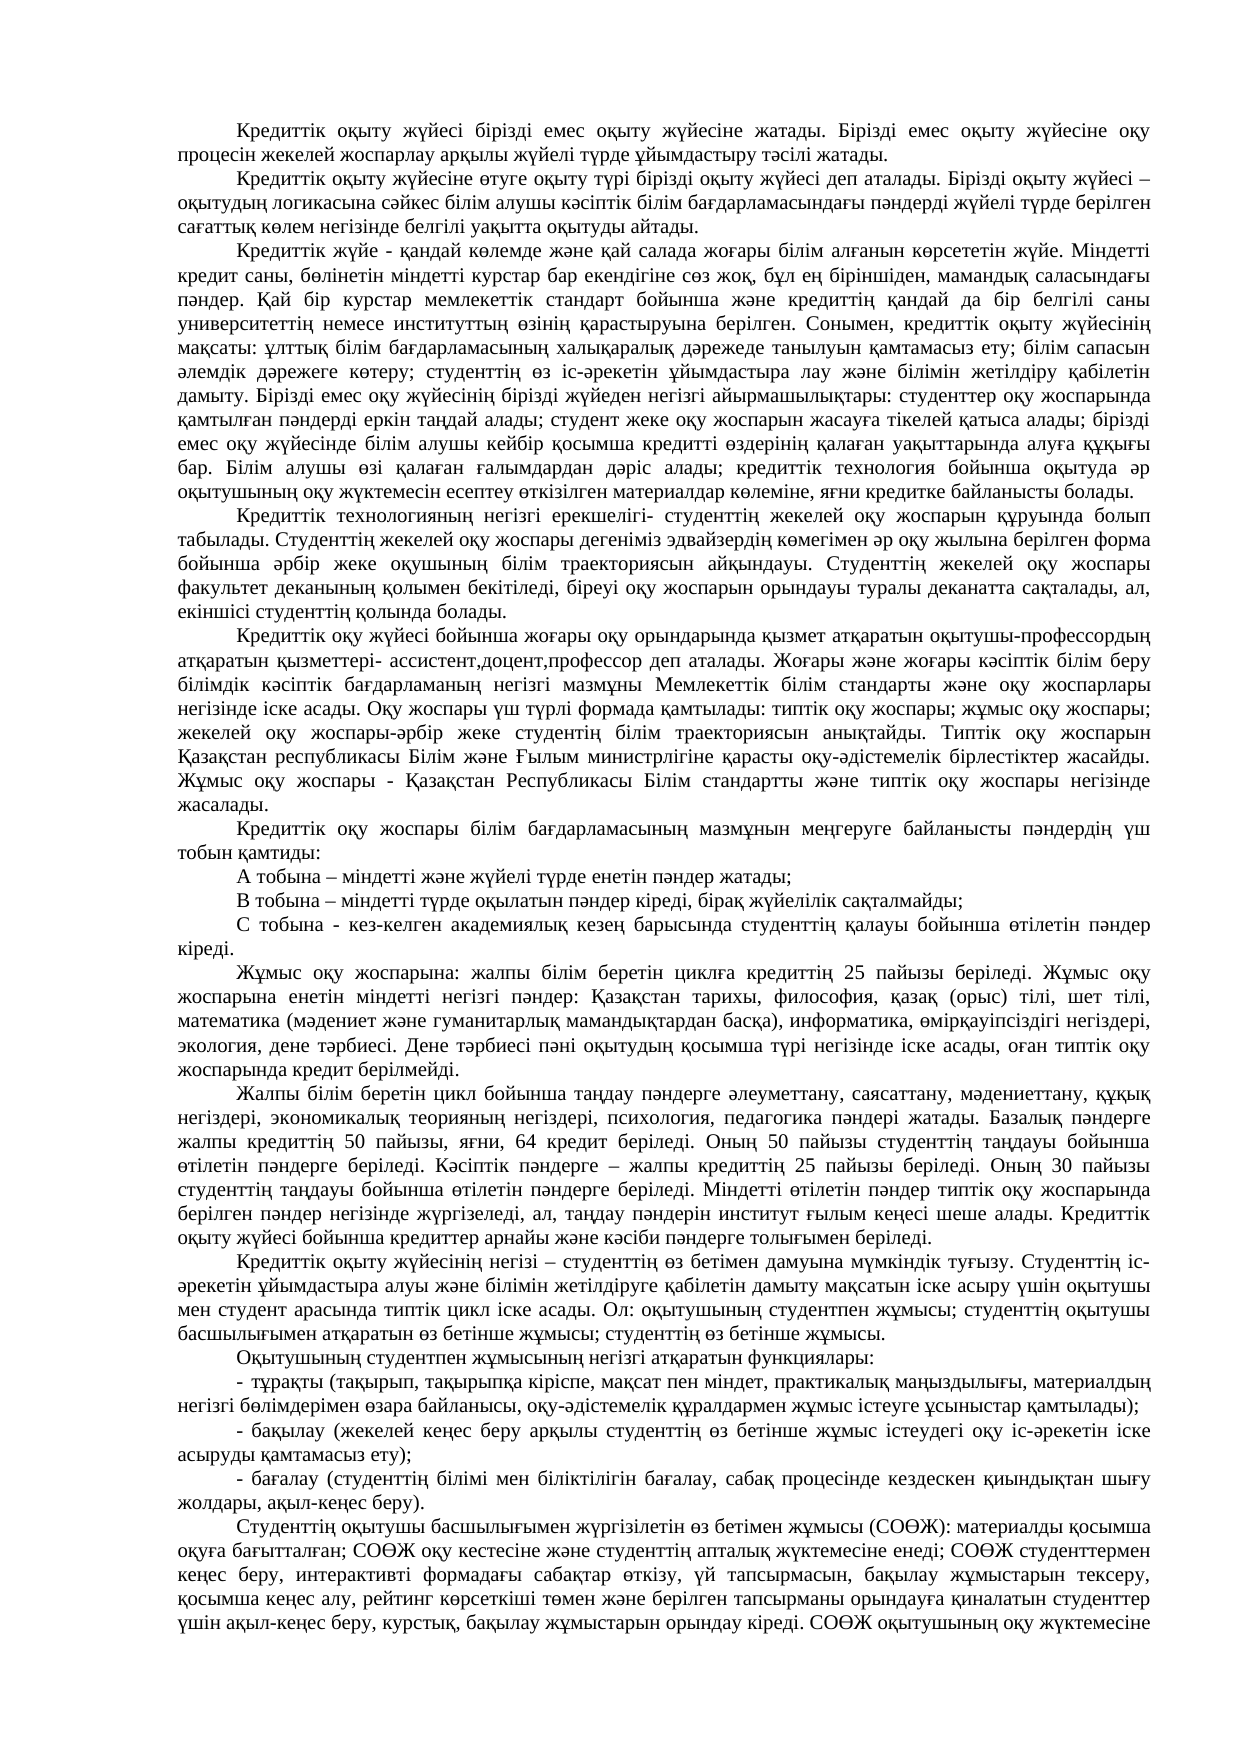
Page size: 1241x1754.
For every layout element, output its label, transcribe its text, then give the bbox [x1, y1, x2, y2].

text Кредиттік жүйе - қандай көлемде және қай салада жоғары білім алғанын көрсететін жүйе. Міндетті кредит саны, бөлінетін міндетті курстар бар екендігіне сөз жоқ, бұл ең біріншіден, мамандық саласындағы пәндер. Қай бір курстар мемлекеттік стандарт бойынша және кредиттің қандай да бір белгілі саны университеттің немесе институттың өзінің қарастыруына берілген. Сонымен, кредиттік оқыту жүйесінің мақсаты: ұлттық білім бағдарламасының халықаралық дәрежеде танылуын қамтамасыз ету; білім сапасын әлемдік дәрежеге көтеру; студенттің өз іс-әрекетін ұйымдастыра лау және білімін жетілдіру қабілетін дамыту. Бірізді емес оқу жүйесінің бірізді жүйеден негізгі айырмашылықтары: студенттер оқу жоспарында қамтылған пәндерді еркін таңдай алады; студент жеке оқу жоспарын жасауға тікелей қатыса алады; бірізді емес оқу жүйесінде білім алушы кейбір қосымша кредитті өздерінің қалаған уақыттарында алуға құқығы бар. Білім алушы өзі қалаған ғалымдардан дәріс алады; кредиттік технология бойынша оқытуда әр оқытушының оқу жүктемесін есептеу өткізілген материалдар көлеміне, яғни кредитке байланысты болады. [177, 238, 1152, 503]
text Кредиттік оқу жүйесі бойынша жоғары оқу орындарында қызмет атқаратын оқытушы-профессордың атқаратын қызметтері- ассистент,доцент,профессор деп аталады. Жоғары және жоғары кәсіптік білім беру білімдік кәсіптік бағдарламаның негізгі мазмұны Мемлекеттік білім стандарты және оқу жоспарлары негізінде іске асады. Оқу жоспары үш түрлі формада қамтылады: типтік оқу жоспары; жұмыс оқу жоспары; жекелей оқу жоспары-әрбір жеке студентің білім траекториясын анықтайды. Типтік оқу жоспарын Қазақстан республикасы Білім және Ғылым министрлігіне қарасты оқу-әдістемелік бірлестіктер жасайды. Жұмыс оқу жоспары - Қазақстан Республикасы Білім стандартты және типтік оқу жоспары негізінде жасалады. [177, 623, 1152, 816]
text Кредиттік оқу жоспары білім бағдарламасының мазмұнын меңгеруге байланысты пәндердің үш тобын қамтиды: [177, 816, 1152, 864]
text Жалпы білім беретін цикл бойынша таңдау пәндерге әлеуметтану, саясаттану, мәдениеттану, құқық негіздері, экономикалық теорияның негіздері, психология, педагогика пәндері жатады. Базалық пәндерге жалпы кредиттің 50 пайызы, яғни, 64 кредит беріледі. Оның 50 пайызы студенттің таңдауы бойынша өтілетін пәндерге беріледі. Кәсіптік пәндерге – жалпы кредиттің 25 пайызы беріледі. Оның 30 пайызы студенттің таңдауы бойынша өтілетін пәндерге беріледі. Міндетті өтілетін пәндер типтік оқу жоспарында берілген пәндер негізінде жүргізеледі, ал, таңдау пәндерін институт ғылым кеңесі шеше алады. Кредиттік оқыту жүйесі бойынша кредиттер арнайы және кәсіби пәндерге толығымен беріледі. [177, 1081, 1152, 1249]
text Жұмыс оқу жоспарына: жалпы білім беретін циклға кредиттің 25 пайызы беріледі. Жұмыс оқу жоспарына енетін міндетті негізгі пәндер: Қазақстан тарихы, философия, қазақ (орыс) тілі, шет тілі, математика (мәдениет және гуманитарлық мамандықтардан басқа), информатика, өмірқауіпсіздігі негіздері, экология, дене тәрбиесі. Дене тәрбиесі пәні оқытудың қосымша түрі негізінде іске асады, оған типтік оқу жоспарында кредит берілмейді. [177, 960, 1152, 1081]
text Кредиттік оқыту жүйесі бірізді емес оқыту жүйесіне жатады. Бірізді емес оқыту жүйесіне оқу процесін жекелей жоспарлау арқылы жүйелі түрде ұйымдастыру тәсілі жатады. [177, 118, 1152, 166]
list бағалау (студенттің білімі мен біліктілігін бағалау, сабақ процесінде кездескен қиындықтан шығу жолдары, ақыл-кеңес беру). [177, 1466, 1152, 1514]
text А тобына – міндетті және жүйелі түрде енетін пәндер жатады; [177, 864, 1152, 888]
text В тобына – міндетті түрде оқылатын пәндер кіреді, бірақ жүйелілік сақталмайды; [177, 888, 1152, 912]
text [177, 1514, 1152, 1634]
text С тобына - кез-келген академиялық кезең барысында студенттің қалауы бойынша өтілетін пәндер кіреді. [177, 912, 1152, 960]
list тұрақты (тақырып, тақырыпқа кіріспе, мақсат пен міндет, практикалық маңыздылығы, материалдың негізгі бөлімдерімен өзара байланысы, оқу-әдістемелік құралдармен жұмыс істеуге ұсыныстар қамтылады); [177, 1369, 1152, 1417]
text Кредиттік технологияның негізгі ерекшелігі- студенттің жекелей оқу жоспарын құруында болып табылады. Студенттің жекелей оқу жоспары дегеніміз эдвайзердің көмегімен әр оқу жылына берілген форма бойынша әрбір жеке оқушының білім траекториясын айқындауы. Студенттің жекелей оқу жоспары факультет деканының қолымен бекітіледі, біреуі оқу жоспарын орындауы туралы деканатта сақталады, ал, екіншісі студенттің қолында болады. [177, 503, 1152, 623]
list бақылау (жекелей кеңес беру арқылы студенттің өз бетінше жұмыс істеудегі оқу іс-әрекетін іске асыруды қамтамасыз ету); [177, 1417, 1152, 1466]
text Кредиттік оқыту жүйесіне өтуге оқыту түрі бірізді оқыту жүйесі деп аталады. Бірізді оқыту жүйесі – оқытудың логикасына сәйкес білім алушы кәсіптік білім бағдарламасындағы пәндерді жүйелі түрде берілген сағаттық көлем негізінде белгілі уақытта оқытуды айтады. [177, 166, 1152, 238]
text Оқытушының студентпен жұмысының негізгі атқаратын функциялары: [177, 1345, 1152, 1369]
text Кредиттік оқыту жүйесінің негізі – студенттің өз бетімен дамуына мүмкіндік туғызу. Студенттің іс-әрекетін ұйымдастыра алуы және білімін жетілдіруге қабілетін дамыту мақсатын іске асыру үшін оқытушы мен студент арасында типтік цикл іске асады. Ол: оқытушының студентпен жұмысы; студенттің оқытушы басшылығымен атқаратын өз бетінше жұмысы; студенттің өз бетінше жұмысы. [177, 1249, 1152, 1345]
